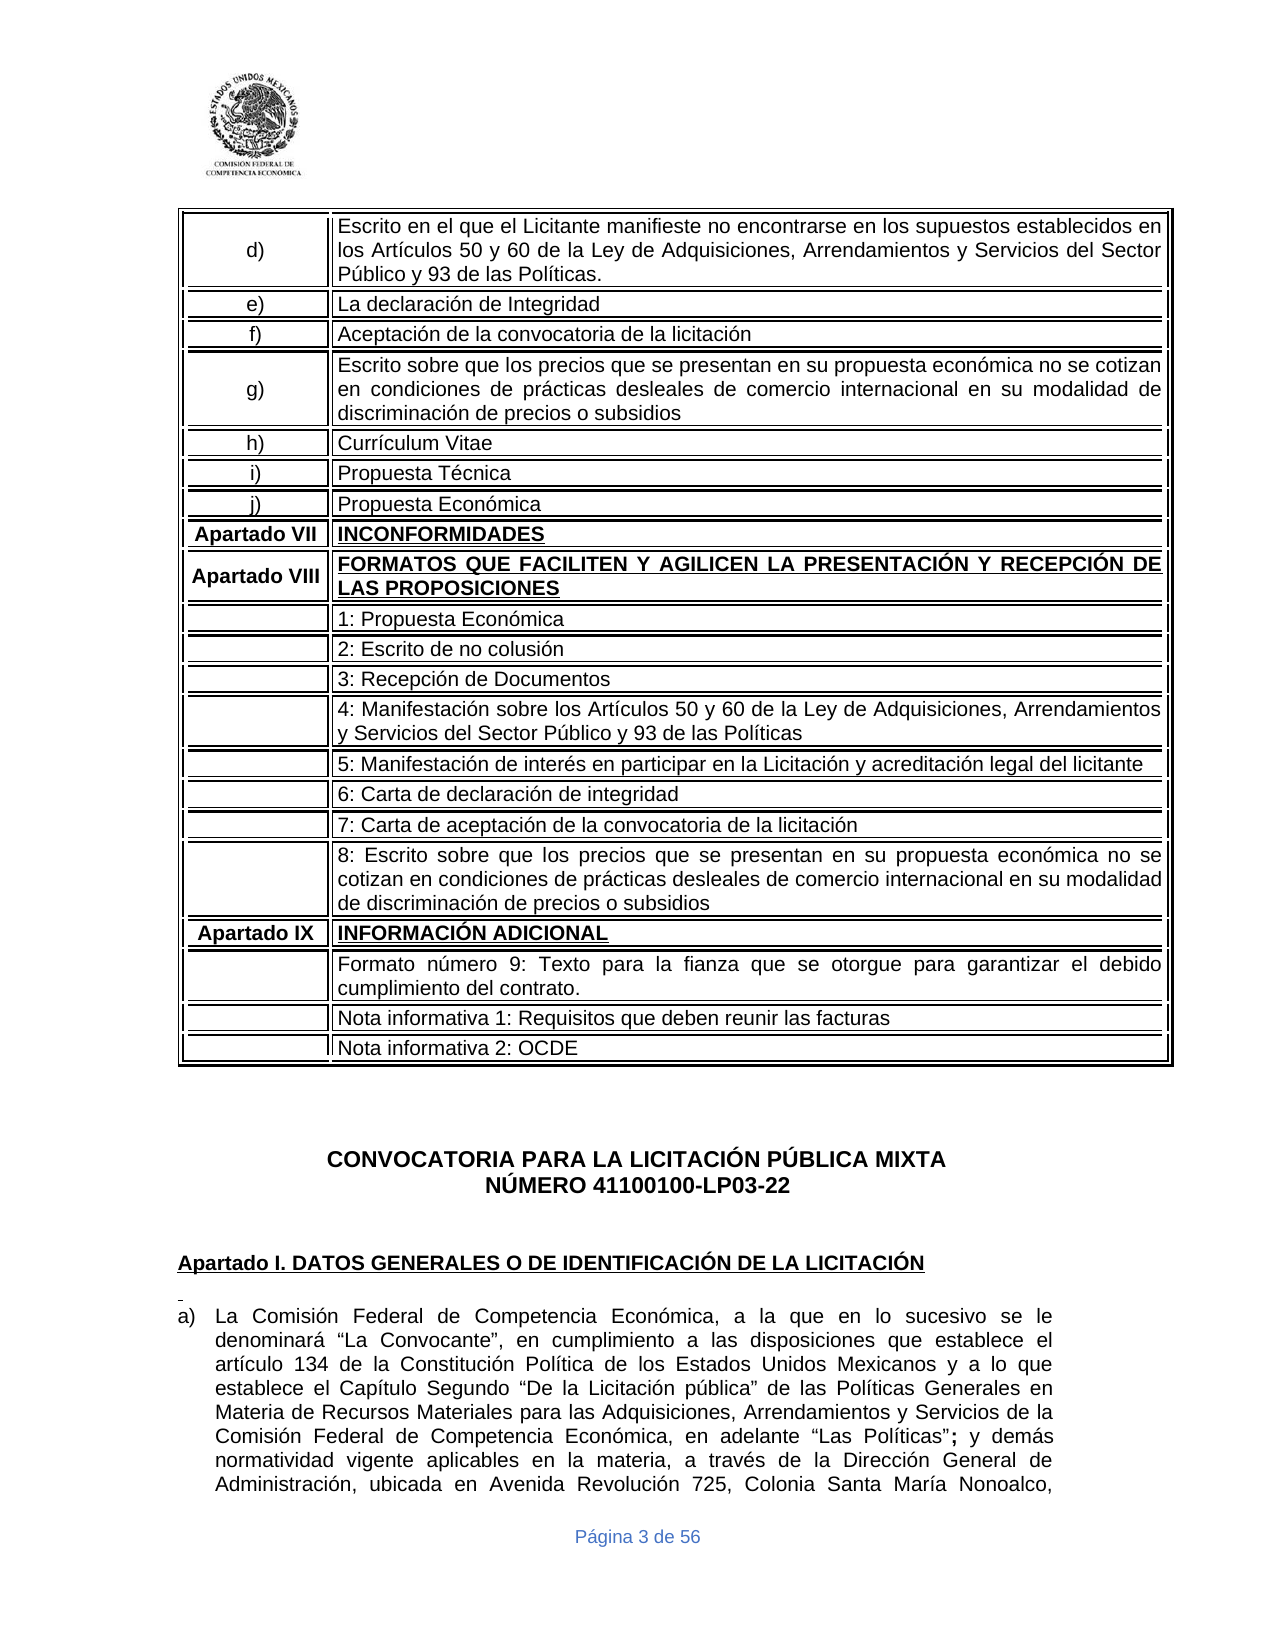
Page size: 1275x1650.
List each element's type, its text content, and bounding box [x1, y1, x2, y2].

table_cell [181, 661, 330, 691]
table_cell [181, 600, 330, 630]
table_cell Currículum Vitae [330, 425, 1170, 455]
table_cell g) [181, 346, 330, 424]
table_cell 4: Manifestación sobre los Artículos 50 y 60 de la Ley de Adquisiciones, Arrendamientos y Servicios del Sector Público y 93 de las Políticas [330, 691, 1170, 745]
table_cell 5: Manifestación de interés en participar en la Licitación y acreditación legal del licitante [330, 745, 1170, 776]
table_cell [181, 806, 330, 837]
table_cell 3: Recepción de Documentos [330, 661, 1170, 691]
list Apartado I. DATOS GENERALES O DE IDENTIFICACIÓN DE LA LICITACIÓN [177, 1251, 1098, 1275]
table_cell Escrito sobre que los precios que se presentan en su propuesta económica no se cotizan en condiciones de prácticas desleales de comercio internacional en su modalidad de discriminación de precios o subsidios [330, 346, 1170, 424]
table_cell Aceptación de la convocatoria de la licitación [330, 316, 1170, 346]
table_cell Apartado VII [181, 515, 330, 546]
table_cell i) [181, 455, 330, 485]
table_cell INCONFORMIDADES [330, 515, 1170, 546]
table_cell d) [181, 209, 330, 286]
table_cell [181, 691, 330, 745]
table_cell 1: Propuesta Económica [330, 600, 1170, 630]
table_cell [181, 776, 330, 806]
table_cell f) [181, 316, 330, 346]
table_cell j) [181, 485, 330, 515]
table_cell Propuesta Económica [330, 485, 1170, 515]
table_cell e) [181, 286, 330, 316]
table_cell [181, 745, 330, 776]
text NÚMERO 41100100-LP03-22 [177, 1172, 1098, 1198]
table_cell [181, 630, 330, 661]
table_cell 6: Carta de declaración de integridad [330, 776, 1170, 806]
table_cell 2: Escrito de no colusión [330, 630, 1170, 661]
table_cell Escrito en el que el Licitante manifieste no encontrarse en los supuestos establecidos en los Artículos 50 y 60 de la Ley de Adquisiciones, Arrendamientos y Servicios del Sector Público y 93 de las Políticas. [330, 209, 1170, 286]
table_cell [181, 1000, 330, 1030]
table_cell Formato número 9: Texto para la fianza que se otorgue para garantizar el debido cumplimiento del contrato. [330, 945, 1170, 999]
text CONVOCATORIA PARA LA LICITACIÓN PÚBLICA MIXTA [177, 1146, 1096, 1172]
table_cell [181, 837, 330, 915]
table_cell Apartado VIII [181, 546, 330, 600]
table_cell [181, 945, 330, 999]
table_cell 7: Carta de aceptación de la convocatoria de la licitación [330, 806, 1170, 837]
table_cell Propuesta Técnica [330, 455, 1170, 485]
table_cell Nota informativa 1: Requisitos que deben reunir las facturas [330, 1000, 1170, 1030]
picture [188, 73, 322, 179]
table_cell h) [181, 425, 330, 455]
table_cell Nota informativa 2: OCDE [330, 1030, 1170, 1060]
table_cell La declaración de Integridad [330, 286, 1170, 316]
table_cell Apartado IX [181, 915, 330, 945]
table_cell 8: Escrito sobre que los precios que se presentan en su propuesta económica no se cotizan en condiciones de prácticas desleales de comercio internacional en su modalidad de discriminación de precios o subsidios [330, 837, 1170, 915]
table_cell FORMATOS QUE FACILITEN Y AGILICEN LA PRESENTACIÓN Y RECEPCIÓN DE LAS PROPOSICIONES [330, 546, 1170, 600]
table_cell INFORMACIÓN ADICIONAL [330, 915, 1170, 945]
table_cell [181, 1030, 330, 1060]
